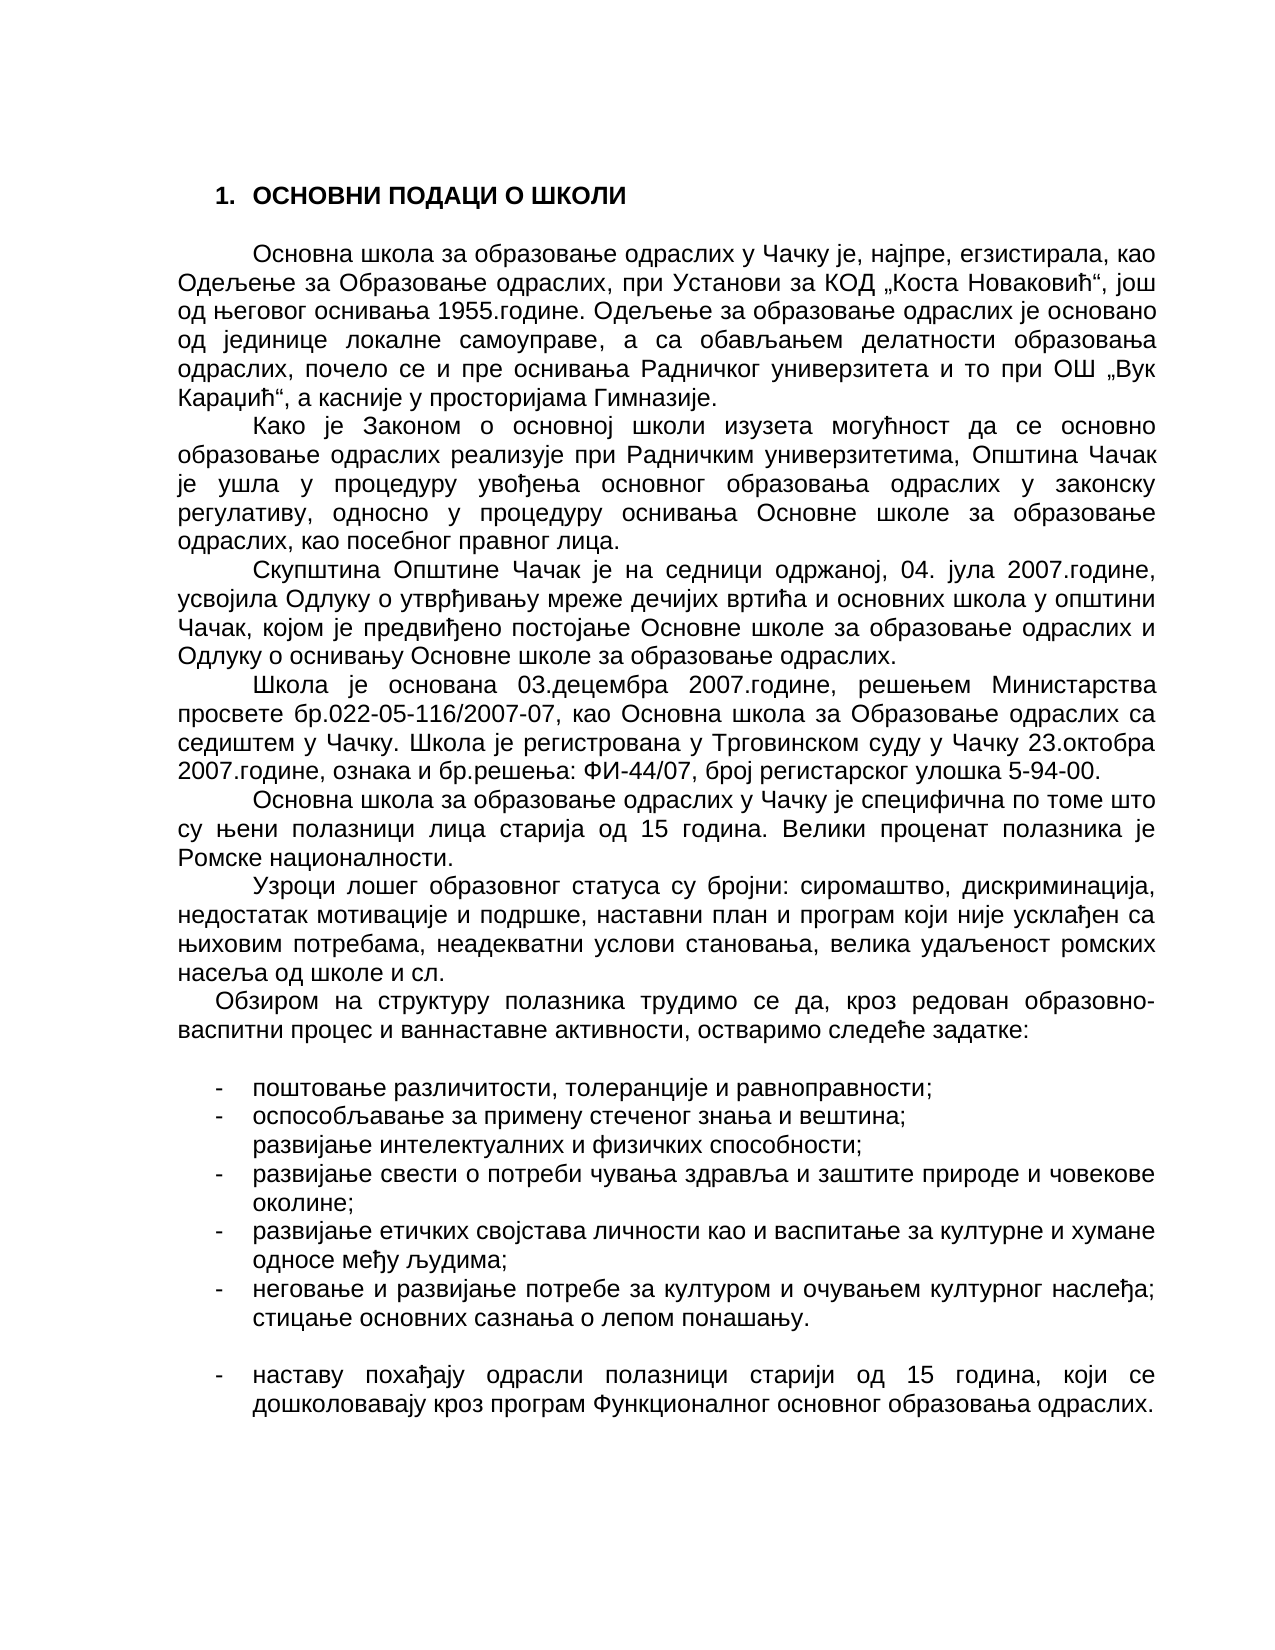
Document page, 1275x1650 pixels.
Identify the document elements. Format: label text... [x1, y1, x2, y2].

list оспособљавање за примену стеченог знања и вештина; [215, 1101, 1157, 1130]
text Скупштина Општине Чачак је на седници одржаној, 04. јула 2007.године, усвојила Одлуку о утврђивању мреже дечијих вртића и основних школа у општини Чачак, којом је предвиђено постојање Основне школе за образовање одраслих и Одлуку о оснивању Основне школе за образовање одраслих. [177, 555, 1157, 670]
text Обзиром на структуру полазника трудимо се да, кроз редован образовно- васпитни процес и ваннаставне активности, остваримо следеће задатке: [177, 986, 1157, 1044]
list наставу похађају одрасли полазници старији од 15 година, који се дошколовавају кроз програм Функционалног основног образовања одраслих. [215, 1360, 1157, 1417]
text Узроци лошег образовног статуса су бројни: сиромаштво, дискриминација, недостатак мотивације и подршке, наставни план и програм који није усклађен са њиховим потребама, неадекватни услови становања, велика удаљеност ромских насеља од школе и сл. [177, 871, 1157, 986]
list неговање и развијање потребе за културом и очувањем културног наслеђа; стицање основних сазнања о лепом понашању. [215, 1274, 1157, 1331]
list ОСНОВНИ ПОДАЦИ О ШКОЛИ [215, 181, 1157, 210]
list развијање етичких својстава личности као и васпитање за културне и хумане односе међу људима; [215, 1216, 1157, 1274]
text Како је Законом о основној школи изузета могућност да се основно образовање одраслих реализује при Радничким универзитетима, Општина Чачак је ушла у процедуру увођења основног образовања одраслих у законску регулативу, односно у процедуру оснивања Основне школе за образовање одраслих, као посебног правног лица. [177, 411, 1157, 555]
text Основна школа за образовање одраслих у Чачку је, најпре, егзистирала, као Одељење за Образовање одраслих, при Установи за КОД „Коста Новаковић“, још од његовог оснивања 1955.године. Одељење за образовање одраслих је основано од јединице локалне самоуправе, а са обављањем делатности образовања одраслих, почело се и пре оснивања Радничког универзитета и то при ОШ „Вук Караџић“, а касније у просторијама Гимназије. [177, 239, 1157, 411]
list поштовање различитости, толеранције и равноправности; [215, 1072, 1157, 1101]
list развијање свести о потреби чувања здравља и заштите природе и човекове околине; [215, 1159, 1157, 1216]
text Школа је основана 03.децембра 2007.године, решењем Министарства просвете бр.022-05-116/2007-07, као Основна школа за Образовање одраслих са седиштем у Чачку. Школа је регистрована у Трговинском суду у Чачку 23.октобра 2007.године, ознака и бр.решења: ФИ-44/07, број регистарског улошка 5-94-00. [177, 670, 1157, 785]
text Основна школа за образовање одраслих у Чачку је специфична по томе што су њени полазници лица старија од 15 година. Велики проценат полазника је Ромске националности. [177, 785, 1157, 871]
text развијање интелектуалних и физичких способности; [215, 1130, 1157, 1159]
